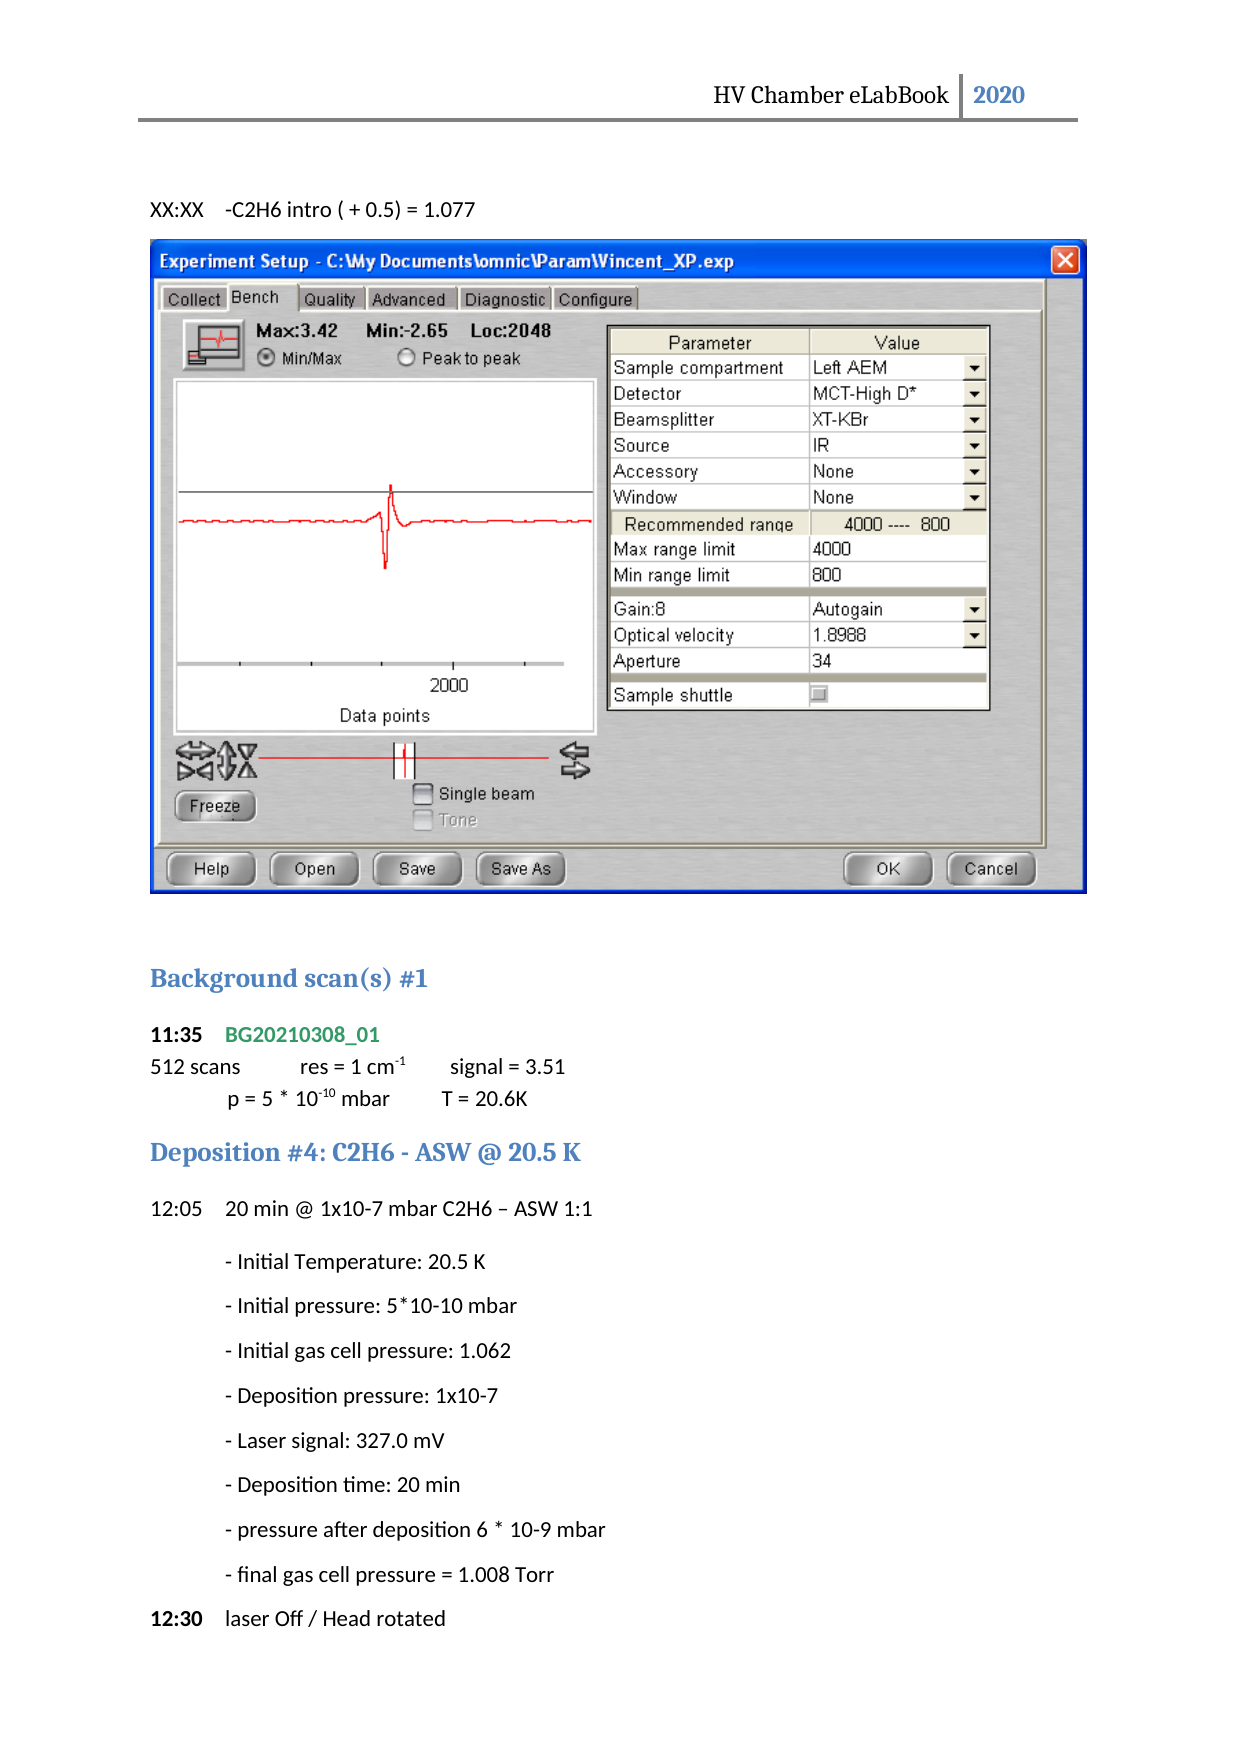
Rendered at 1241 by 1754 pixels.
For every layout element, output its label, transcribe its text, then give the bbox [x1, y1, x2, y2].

text 512 scans res = 1 cm-1 signal = 3.51 p = 5 * 10-10 mbar T = 20.6K [150, 1052, 1090, 1112]
text - Initial Temperature: 20.5 K [150, 1247, 1090, 1275]
text - pressure after deposition 6 * 10-9 mbar [150, 1515, 1090, 1543]
text - final gas cell pressure = 1.008 Torr [150, 1560, 1090, 1588]
subtitle Background scan(s) #1 [150, 963, 1090, 994]
text - Initial gas cell pressure: 1.062 [150, 1336, 1090, 1364]
text - Deposition time: 20 min [150, 1470, 1090, 1498]
text - Laser signal: 327.0 mV [150, 1426, 1090, 1454]
picture [150, 239, 1087, 894]
text 12:05 20 min @ 1x10-7 mbar C2H6 – ASW 1:1 [150, 1194, 1090, 1222]
subtitle Deposition #4: C2H6 - ASW @ 20.5 K [150, 1137, 1090, 1168]
text - Initial pressure: 5*10-10 mbar [150, 1292, 1090, 1320]
text 12:30 laser Off / Head rotated [150, 1604, 1090, 1632]
text 11:35 BG20210308_01 [150, 1020, 1090, 1048]
text - Deposition pressure: 1x10-7 [150, 1381, 1090, 1409]
text XX:XX -C2H6 intro ( + 0.5) = 1.077 [150, 195, 1090, 223]
